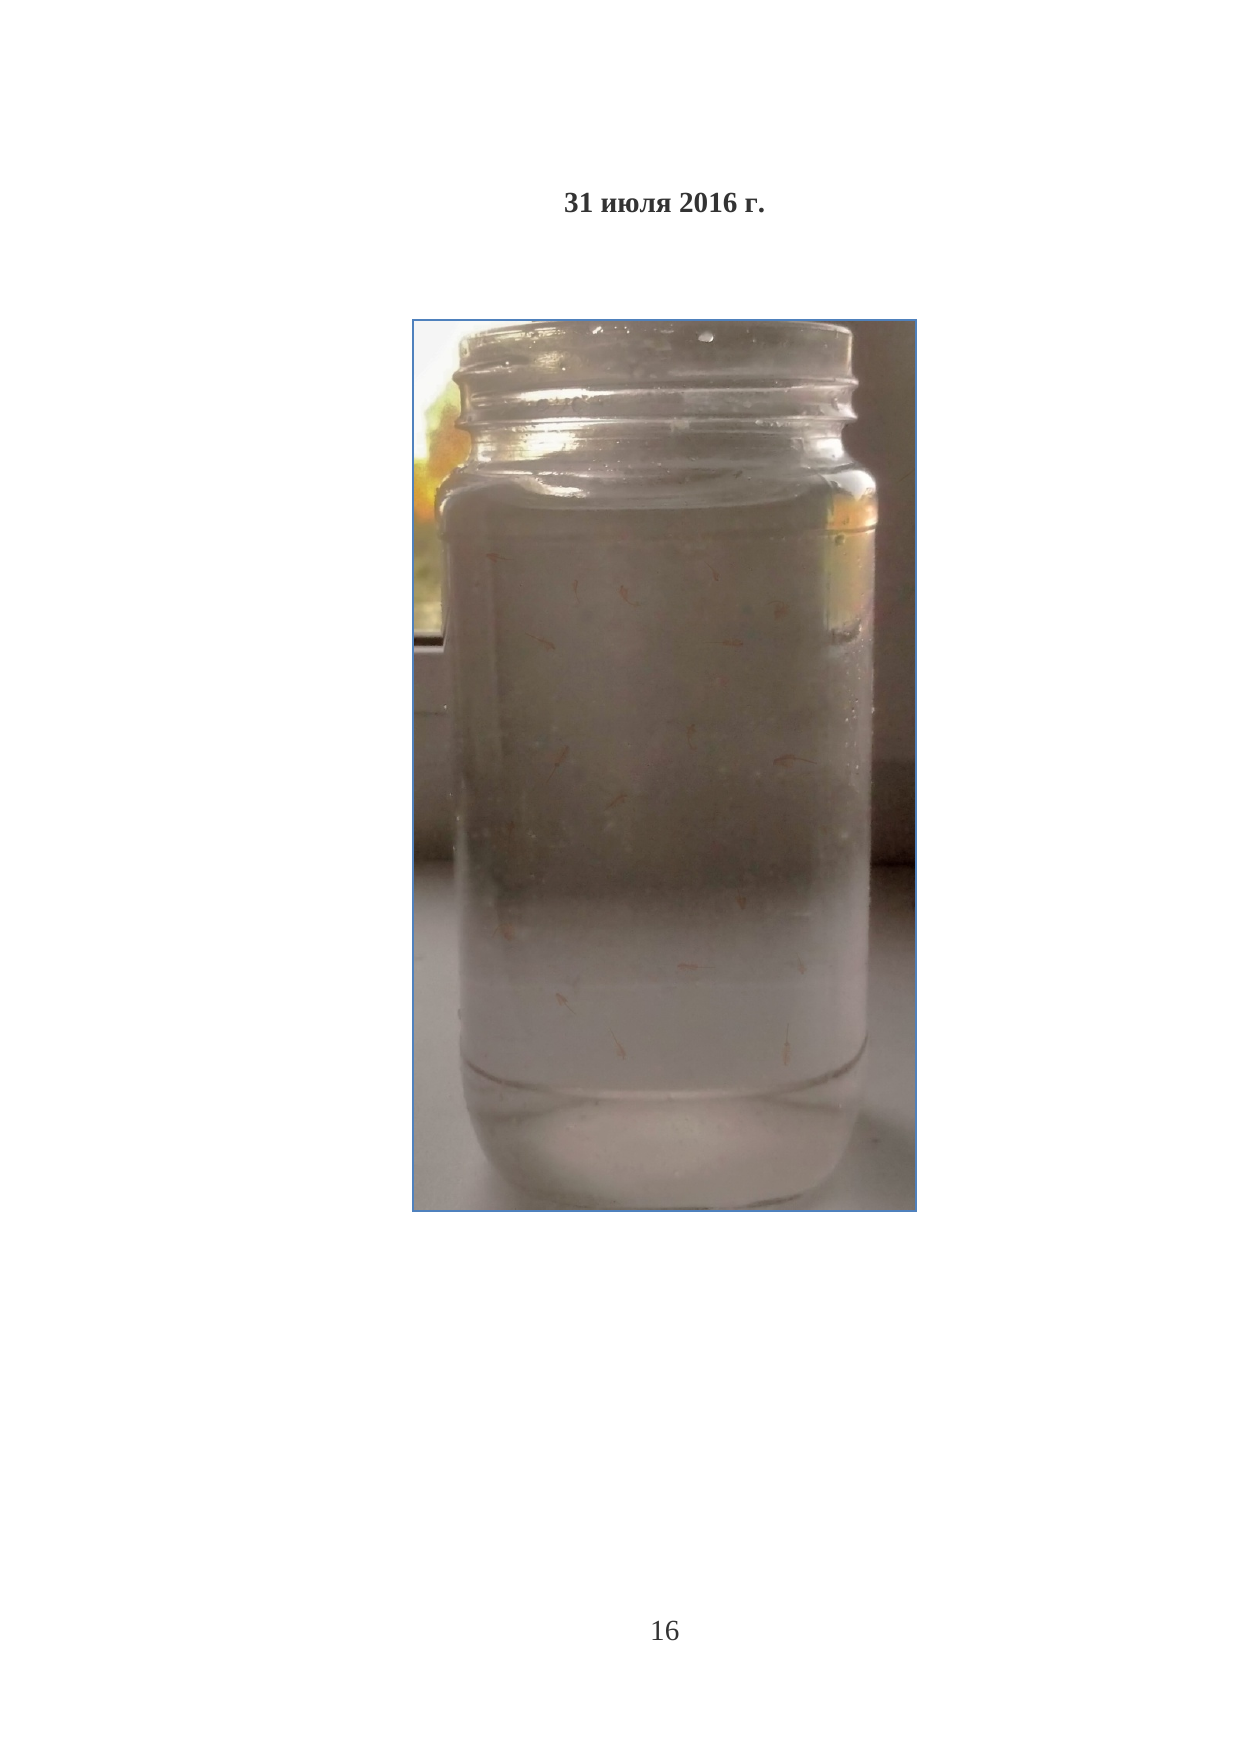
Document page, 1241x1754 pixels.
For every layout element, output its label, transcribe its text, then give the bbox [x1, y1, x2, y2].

text 31 июля 2016 г. [177, 185, 1152, 219]
picture [414, 321, 915, 1210]
